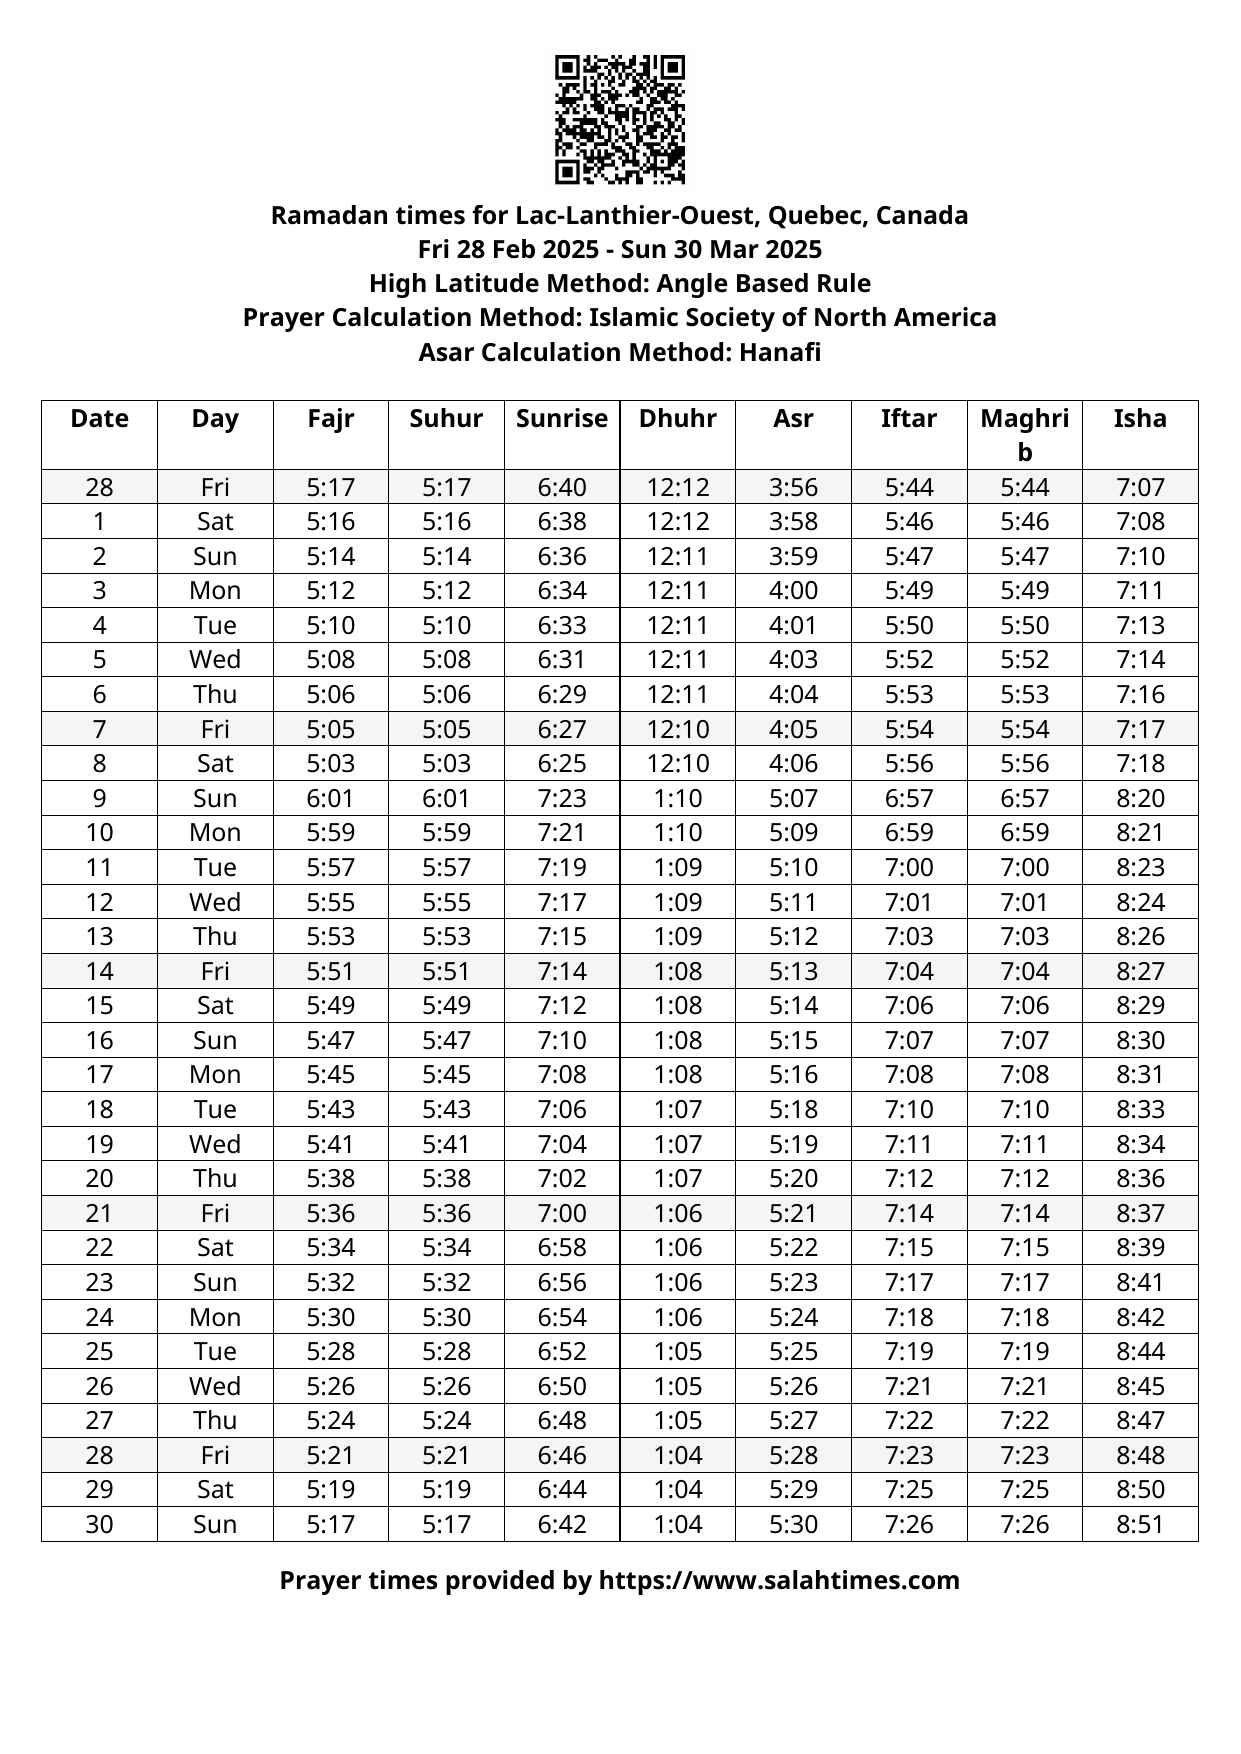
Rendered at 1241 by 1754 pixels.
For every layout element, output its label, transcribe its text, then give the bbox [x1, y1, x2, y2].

table_cell 7:00 [852, 850, 967, 884]
table_cell 5:03 [389, 746, 504, 780]
table_cell 5:10 [736, 850, 851, 884]
table_cell 5:26 [274, 1369, 388, 1402]
table_cell 5:53 [389, 919, 504, 953]
table_cell 5:07 [736, 781, 851, 814]
text Asar Calculation Method: Hanafi [42, 334, 1198, 368]
table_cell 7:15 [968, 1231, 1082, 1264]
table_cell 7:22 [852, 1404, 967, 1437]
table_cell Wed [158, 643, 273, 676]
table_cell 1:06 [621, 1196, 735, 1229]
table_cell 7:06 [505, 1092, 619, 1126]
table_cell 5:43 [274, 1092, 388, 1126]
table_cell 7:10 [505, 1023, 619, 1057]
table_cell 7:15 [505, 919, 619, 953]
picture [542, 41, 699, 198]
table_cell Sun [158, 539, 273, 572]
table_cell 7:10 [968, 1092, 1082, 1126]
table_cell 7:07 [1083, 470, 1198, 503]
table_cell 5:03 [274, 746, 388, 780]
table_header Date [42, 401, 157, 469]
table_cell 8:30 [1083, 1023, 1198, 1057]
table_cell 1:07 [621, 1161, 735, 1195]
table_cell 5:25 [736, 1334, 851, 1368]
table_cell 9 [42, 781, 157, 814]
table_cell 1:04 [621, 1438, 735, 1472]
table_cell 5:21 [736, 1196, 851, 1229]
table_cell Mon [158, 1058, 273, 1091]
table_cell 7:19 [852, 1334, 967, 1368]
table_cell 7:21 [968, 1369, 1082, 1402]
table_cell 5:11 [736, 885, 851, 918]
table_cell 7:04 [852, 954, 967, 987]
table_cell 7:25 [968, 1473, 1082, 1506]
table_cell 7:18 [1083, 746, 1198, 780]
table_cell 12:12 [621, 504, 735, 538]
table_cell 6:59 [852, 816, 967, 849]
table_cell 7:16 [1083, 677, 1198, 711]
table_cell 8 [42, 746, 157, 780]
table_cell 5:28 [389, 1334, 504, 1368]
table_cell 25 [42, 1334, 157, 1368]
table_cell 5:55 [389, 885, 504, 918]
table_cell Sat [158, 746, 273, 780]
table_cell 4:05 [736, 712, 851, 745]
table_cell 5:59 [274, 816, 388, 849]
table_cell Sat [158, 1473, 273, 1506]
table_cell Sun [158, 1023, 273, 1057]
table_cell 1:05 [621, 1334, 735, 1368]
table_cell 5:19 [389, 1473, 504, 1506]
table_cell Mon [158, 816, 273, 849]
table_cell 5:30 [389, 1300, 504, 1333]
table_cell 1:08 [621, 989, 735, 1022]
table_cell 7:14 [1083, 643, 1198, 676]
table_cell 5:05 [274, 712, 388, 745]
table_cell 8:33 [1083, 1092, 1198, 1126]
table_cell 6:57 [968, 781, 1082, 814]
table_cell 5:34 [274, 1231, 388, 1264]
table_cell 5:55 [274, 885, 388, 918]
table_cell 23 [42, 1265, 157, 1299]
table_cell 5:53 [274, 919, 388, 953]
table_cell Sun [158, 781, 273, 814]
table_cell 16 [42, 1023, 157, 1057]
table_cell 6:52 [505, 1334, 619, 1368]
table_cell 5:26 [389, 1369, 504, 1402]
table_cell 8:20 [1083, 781, 1198, 814]
table_cell 5:22 [736, 1231, 851, 1264]
table_cell 8:47 [1083, 1404, 1198, 1437]
table_cell 4:01 [736, 608, 851, 642]
table_cell 5:53 [968, 677, 1082, 711]
table_cell 6:59 [968, 816, 1082, 849]
text Prayer Calculation Method: Islamic Society of North America [42, 300, 1198, 334]
table_cell 5:49 [274, 989, 388, 1022]
table_cell 5:54 [852, 712, 967, 745]
table_cell Sat [158, 1231, 273, 1264]
table_cell 12:11 [621, 608, 735, 642]
table_cell 12:12 [621, 470, 735, 503]
table_header Iftar [852, 401, 967, 469]
table_cell 7:17 [968, 1265, 1082, 1299]
table_header Asr [736, 401, 851, 469]
table_cell 26 [42, 1369, 157, 1402]
table_cell 5:13 [736, 954, 851, 987]
table_cell 5:57 [274, 850, 388, 884]
table_cell 5:34 [389, 1231, 504, 1264]
table_cell 5:24 [274, 1404, 388, 1437]
table_cell 5:32 [274, 1265, 388, 1299]
table_cell Fri [158, 1196, 273, 1229]
table_cell Thu [158, 1404, 273, 1437]
table_cell 5:10 [389, 608, 504, 642]
table_cell 1:09 [621, 850, 735, 884]
table_cell 5:19 [736, 1127, 851, 1160]
table_cell 7:04 [968, 954, 1082, 987]
table_cell 6:34 [505, 574, 619, 607]
table_cell 8:34 [1083, 1127, 1198, 1160]
table_cell 7:17 [505, 885, 619, 918]
table_cell 12:11 [621, 539, 735, 572]
table_cell 5:59 [389, 816, 504, 849]
table_cell 5:21 [274, 1438, 388, 1472]
table_cell 7:06 [968, 989, 1082, 1022]
table_cell 7:11 [1083, 574, 1198, 607]
table_cell 1:07 [621, 1127, 735, 1160]
table_cell 5:08 [389, 643, 504, 676]
table_cell 8:26 [1083, 919, 1198, 953]
table_cell Fri [158, 954, 273, 987]
table_cell 5:17 [389, 1507, 504, 1541]
table_cell 5:49 [389, 989, 504, 1022]
table_cell 5:51 [274, 954, 388, 987]
table_cell 3:58 [736, 504, 851, 538]
table_cell 6:46 [505, 1438, 619, 1472]
table_cell 7:10 [1083, 539, 1198, 572]
table_cell 7:00 [505, 1196, 619, 1229]
table_cell 7:22 [968, 1404, 1082, 1437]
table_cell 8:23 [1083, 850, 1198, 884]
table_cell 5:15 [736, 1023, 851, 1057]
table_cell 7:08 [852, 1058, 967, 1091]
table_cell 7 [42, 712, 157, 745]
table_cell 6:42 [505, 1507, 619, 1541]
table_cell 6:50 [505, 1369, 619, 1402]
table_cell 8:45 [1083, 1369, 1198, 1402]
table_cell 7:26 [968, 1507, 1082, 1541]
table_cell 5:14 [389, 539, 504, 572]
table_cell 8:36 [1083, 1161, 1198, 1195]
table_cell 7:06 [852, 989, 967, 1022]
table_cell 7:04 [505, 1127, 619, 1160]
table_cell 3:56 [736, 470, 851, 503]
table_header Isha [1083, 401, 1198, 469]
table_cell 8:31 [1083, 1058, 1198, 1091]
table_cell 27 [42, 1404, 157, 1437]
table_cell 7:21 [505, 816, 619, 849]
table_cell 5:47 [274, 1023, 388, 1057]
table_cell 7:08 [505, 1058, 619, 1091]
table_cell 7:01 [968, 885, 1082, 918]
table_cell 5:44 [968, 470, 1082, 503]
table_cell 5:41 [274, 1127, 388, 1160]
table_cell 4:06 [736, 746, 851, 780]
table_cell 8:48 [1083, 1438, 1198, 1472]
table_cell 7:08 [968, 1058, 1082, 1091]
table_cell 5:17 [274, 1507, 388, 1541]
table_cell 5:28 [274, 1334, 388, 1368]
table_cell 6:38 [505, 504, 619, 538]
table_cell Sun [158, 1507, 273, 1541]
table_cell 5:16 [389, 504, 504, 538]
table_cell 6:44 [505, 1473, 619, 1506]
table_cell 1:04 [621, 1473, 735, 1506]
table_cell 6:27 [505, 712, 619, 745]
table_cell Thu [158, 919, 273, 953]
table_cell 5:19 [274, 1473, 388, 1506]
table_cell 1:05 [621, 1369, 735, 1402]
table_cell 2 [42, 539, 157, 572]
table_cell 6:40 [505, 470, 619, 503]
table_cell 5:46 [852, 504, 967, 538]
table_cell 5:53 [852, 677, 967, 711]
table_cell Fri [158, 712, 273, 745]
text Fri 28 Feb 2025 - Sun 30 Mar 2025 [42, 232, 1198, 266]
table_cell 7:17 [1083, 712, 1198, 745]
table_cell 5:20 [736, 1161, 851, 1195]
table_cell 5:27 [736, 1404, 851, 1437]
table_cell 5:57 [389, 850, 504, 884]
table_cell 7:19 [968, 1334, 1082, 1368]
table_cell 1:06 [621, 1265, 735, 1299]
table_header Suhur [389, 401, 504, 469]
table_cell 5:05 [389, 712, 504, 745]
table_cell 7:03 [968, 919, 1082, 953]
table_cell 6:48 [505, 1404, 619, 1437]
table_cell 5 [42, 643, 157, 676]
table_cell 7:11 [968, 1127, 1082, 1160]
table_cell 7:23 [968, 1438, 1082, 1472]
table_cell 5:38 [389, 1161, 504, 1195]
table_cell 7:23 [852, 1438, 967, 1472]
table_cell Sat [158, 504, 273, 538]
table_cell Tue [158, 1092, 273, 1126]
table_cell 8:29 [1083, 989, 1198, 1022]
table_cell 5:30 [736, 1507, 851, 1541]
table_cell Tue [158, 608, 273, 642]
table_cell 5:45 [389, 1058, 504, 1091]
table_cell 30 [42, 1507, 157, 1541]
table_header Dhuhr [621, 401, 735, 469]
table_cell 5:38 [274, 1161, 388, 1195]
table_cell 7:13 [1083, 608, 1198, 642]
table_cell 5:17 [274, 470, 388, 503]
table_cell 1:08 [621, 1023, 735, 1057]
table_cell 5:47 [968, 539, 1082, 572]
table_cell 6:36 [505, 539, 619, 572]
table_cell 7:21 [852, 1369, 967, 1402]
table_cell 5:24 [389, 1404, 504, 1437]
table_header Sunrise [505, 401, 619, 469]
table_cell 19 [42, 1127, 157, 1160]
table_cell 4:00 [736, 574, 851, 607]
table_cell Thu [158, 1161, 273, 1195]
table_cell 7:12 [852, 1161, 967, 1195]
table_cell 7:07 [852, 1023, 967, 1057]
table_cell 1 [42, 504, 157, 538]
table_cell 17 [42, 1058, 157, 1091]
table_cell 5:14 [274, 539, 388, 572]
table_cell Fri [158, 1438, 273, 1472]
table_cell 1:09 [621, 885, 735, 918]
table_cell 6:29 [505, 677, 619, 711]
table_cell 5:12 [274, 574, 388, 607]
table_cell 6:54 [505, 1300, 619, 1333]
table_cell 11 [42, 850, 157, 884]
table_cell 5:46 [968, 504, 1082, 538]
table_cell 5:50 [968, 608, 1082, 642]
text Prayer times provided by https://www.salahtimes.com [42, 1563, 1198, 1597]
table_cell 8:42 [1083, 1300, 1198, 1333]
table_cell 6:01 [274, 781, 388, 814]
table_cell 6:56 [505, 1265, 619, 1299]
table_cell Wed [158, 885, 273, 918]
table_cell 7:08 [1083, 504, 1198, 538]
table_cell 8:39 [1083, 1231, 1198, 1264]
table_cell 5:41 [389, 1127, 504, 1160]
table_cell 7:26 [852, 1507, 967, 1541]
table_cell 5:56 [852, 746, 967, 780]
table_cell Thu [158, 677, 273, 711]
table_cell 6:33 [505, 608, 619, 642]
table_cell 1:10 [621, 781, 735, 814]
table_cell 7:07 [968, 1023, 1082, 1057]
table_cell 5:54 [968, 712, 1082, 745]
table_cell 5:16 [274, 504, 388, 538]
table_cell 5:18 [736, 1092, 851, 1126]
table_cell 1:10 [621, 816, 735, 849]
table_cell 5:56 [968, 746, 1082, 780]
table_cell Mon [158, 1300, 273, 1333]
table_cell 5:08 [274, 643, 388, 676]
table_cell 7:18 [852, 1300, 967, 1333]
table_cell 5:26 [736, 1369, 851, 1402]
table_cell 3 [42, 574, 157, 607]
table_cell 7:14 [968, 1196, 1082, 1229]
table_cell 4:04 [736, 677, 851, 711]
table_cell 5:51 [389, 954, 504, 987]
table_cell 13 [42, 919, 157, 953]
table_cell 5:06 [389, 677, 504, 711]
table_cell 7:12 [968, 1161, 1082, 1195]
table_cell 5:36 [389, 1196, 504, 1229]
table_cell 1:08 [621, 1058, 735, 1091]
table_cell 6 [42, 677, 157, 711]
table_cell 5:45 [274, 1058, 388, 1091]
table_cell 5:49 [852, 574, 967, 607]
table_cell 5:17 [389, 470, 504, 503]
table_cell 7:14 [852, 1196, 967, 1229]
table_cell 5:14 [736, 989, 851, 1022]
table_cell 5:28 [736, 1438, 851, 1472]
table_cell 7:15 [852, 1231, 967, 1264]
table_cell 7:12 [505, 989, 619, 1022]
table_cell 8:27 [1083, 954, 1198, 987]
table_cell 7:03 [852, 919, 967, 953]
table_cell 5:06 [274, 677, 388, 711]
table_cell 7:10 [852, 1092, 967, 1126]
table_cell 8:51 [1083, 1507, 1198, 1541]
text Ramadan times for Lac-Lanthier-Ouest, Quebec, Canada [42, 198, 1198, 232]
table_cell 1:09 [621, 919, 735, 953]
table_cell 8:24 [1083, 885, 1198, 918]
table_cell 7:23 [505, 781, 619, 814]
table_cell 6:01 [389, 781, 504, 814]
table_cell 7:18 [968, 1300, 1082, 1333]
table_cell 28 [42, 470, 157, 503]
table_cell 5:10 [274, 608, 388, 642]
table_cell 7:11 [852, 1127, 967, 1160]
table_cell 1:07 [621, 1092, 735, 1126]
table_cell 7:14 [505, 954, 619, 987]
table_cell 12:10 [621, 712, 735, 745]
table_cell 28 [42, 1438, 157, 1472]
table_cell 15 [42, 989, 157, 1022]
table_cell 5:47 [852, 539, 967, 572]
table_cell 7:02 [505, 1161, 619, 1195]
table_cell 5:12 [389, 574, 504, 607]
table_cell 5:52 [968, 643, 1082, 676]
table_cell 7:00 [968, 850, 1082, 884]
table_cell 7:19 [505, 850, 619, 884]
table_cell 1:05 [621, 1404, 735, 1437]
table_cell Wed [158, 1369, 273, 1402]
table_cell 5:32 [389, 1265, 504, 1299]
table_cell 8:44 [1083, 1334, 1198, 1368]
table_cell Fri [158, 470, 273, 503]
table_cell 5:29 [736, 1473, 851, 1506]
table_cell Mon [158, 574, 273, 607]
table_cell 5:52 [852, 643, 967, 676]
table_cell 12 [42, 885, 157, 918]
table_cell 8:41 [1083, 1265, 1198, 1299]
table_cell 7:01 [852, 885, 967, 918]
table_cell 5:09 [736, 816, 851, 849]
table_cell 12:11 [621, 677, 735, 711]
table_cell 12:10 [621, 746, 735, 780]
table_cell 18 [42, 1092, 157, 1126]
table_cell Wed [158, 1127, 273, 1160]
table_cell 29 [42, 1473, 157, 1506]
table_cell 5:44 [852, 470, 967, 503]
table_cell Tue [158, 850, 273, 884]
table_cell 22 [42, 1231, 157, 1264]
table_cell 12:11 [621, 574, 735, 607]
table_cell 5:47 [389, 1023, 504, 1057]
table_cell 5:36 [274, 1196, 388, 1229]
table_cell 4 [42, 608, 157, 642]
table_cell Sat [158, 989, 273, 1022]
table_cell 5:23 [736, 1265, 851, 1299]
table_cell 3:59 [736, 539, 851, 572]
table_cell 1:08 [621, 954, 735, 987]
table_header Fajr [274, 401, 388, 469]
table_cell 5:43 [389, 1092, 504, 1126]
table_cell 12:11 [621, 643, 735, 676]
table_cell 21 [42, 1196, 157, 1229]
table_cell 8:21 [1083, 816, 1198, 849]
table_cell Tue [158, 1334, 273, 1368]
text High Latitude Method: Angle Based Rule [42, 266, 1198, 300]
table_cell 5:12 [736, 919, 851, 953]
table_cell 24 [42, 1300, 157, 1333]
table_cell 5:30 [274, 1300, 388, 1333]
table_cell Sun [158, 1265, 273, 1299]
table_header Maghrib [968, 401, 1082, 469]
table_cell 20 [42, 1161, 157, 1195]
table_cell 5:24 [736, 1300, 851, 1333]
table_cell 14 [42, 954, 157, 987]
table_header Day [158, 401, 273, 469]
table_cell 7:17 [852, 1265, 967, 1299]
table_cell 5:21 [389, 1438, 504, 1472]
table_cell 7:25 [852, 1473, 967, 1506]
table_cell 5:49 [968, 574, 1082, 607]
table_cell 1:06 [621, 1300, 735, 1333]
table_cell 5:50 [852, 608, 967, 642]
table_cell 10 [42, 816, 157, 849]
table_cell 6:57 [852, 781, 967, 814]
table_cell 6:58 [505, 1231, 619, 1264]
table_cell 5:16 [736, 1058, 851, 1091]
table_cell 6:25 [505, 746, 619, 780]
table_cell 1:04 [621, 1507, 735, 1541]
table_cell 8:50 [1083, 1473, 1198, 1506]
table_cell 6:31 [505, 643, 619, 676]
table_cell 4:03 [736, 643, 851, 676]
table_cell 1:06 [621, 1231, 735, 1264]
table_cell 8:37 [1083, 1196, 1198, 1229]
